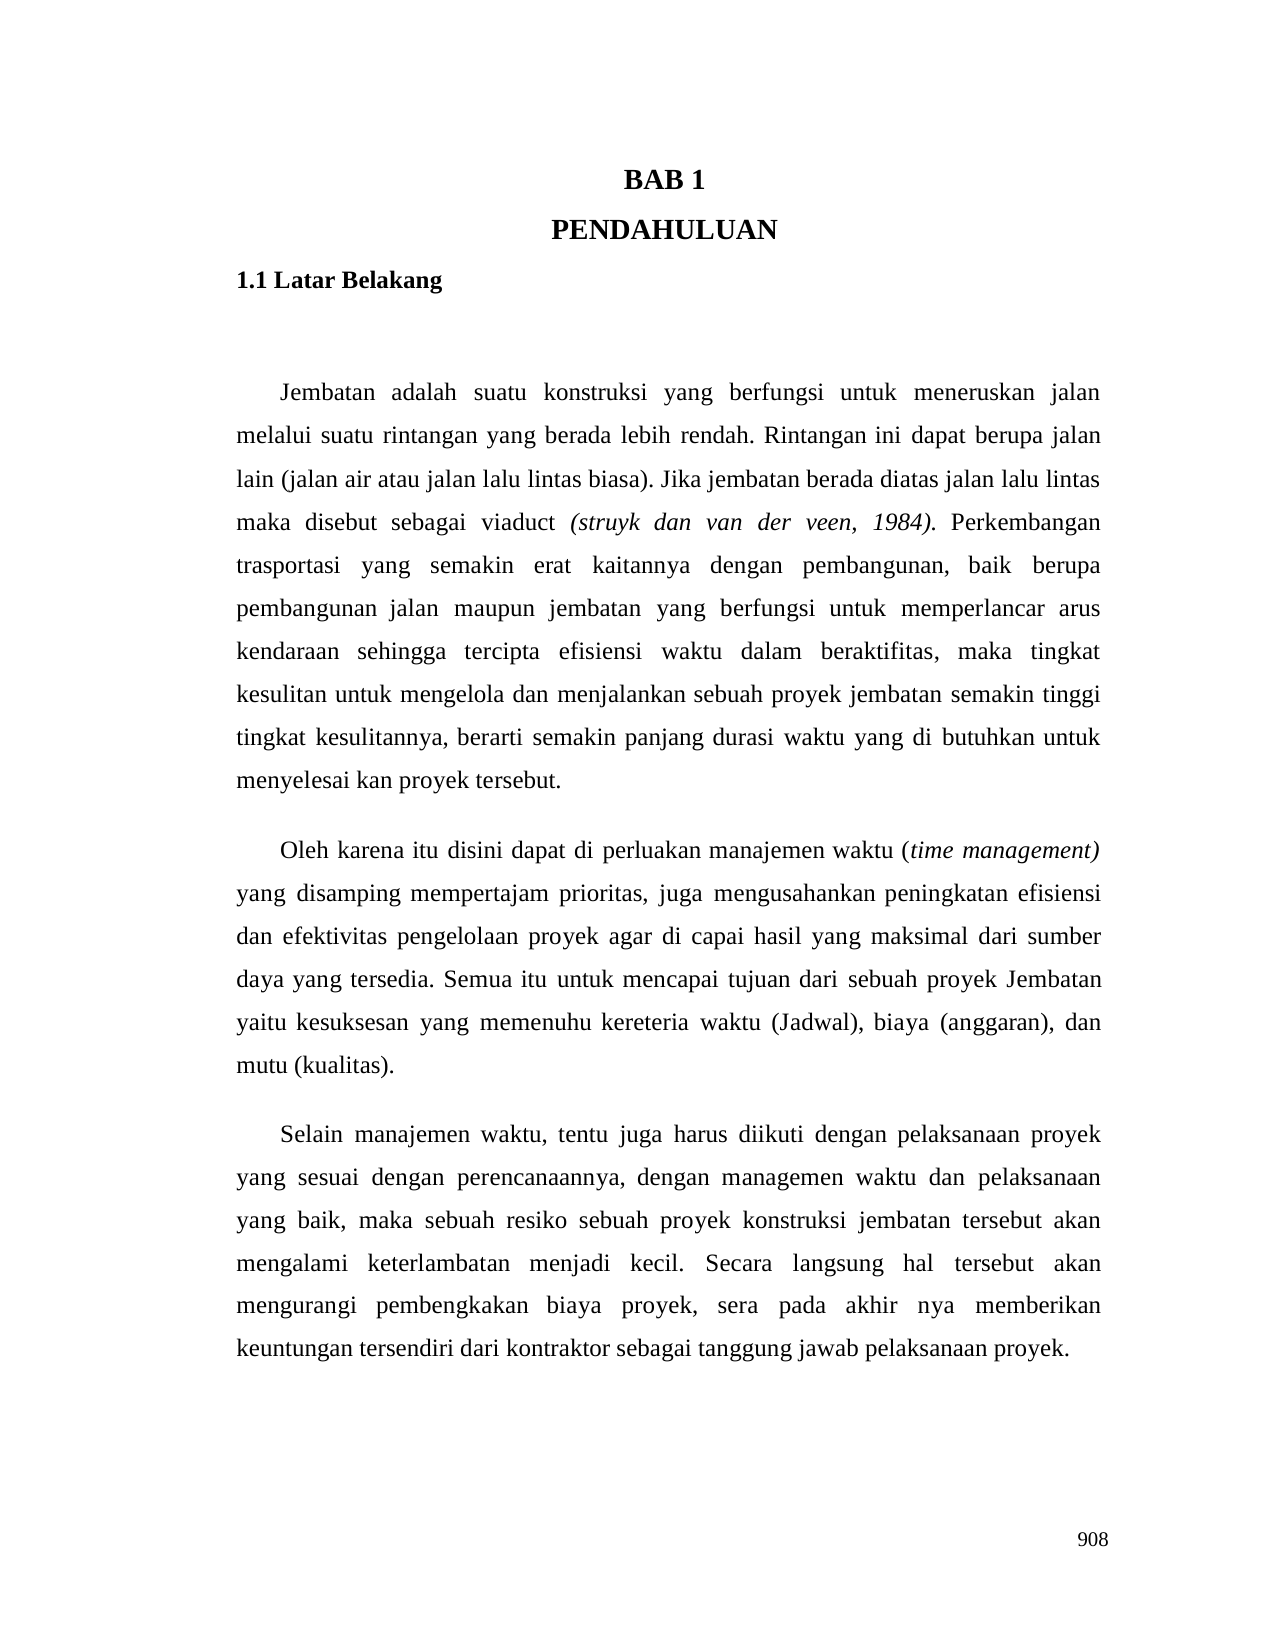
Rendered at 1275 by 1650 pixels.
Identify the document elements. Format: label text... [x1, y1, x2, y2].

text Selain manajemen waktu, tentu juga harus diikuti dengan pelaksanaan proyek yang sesuai dengan perencanaannya, dengan managemen waktu dan pelaksanaan yang baik, maka sebuah resiko sebuah proyek konstruksi jembatan tersebut akan mengalami keterlambatan menjadi kecil. Secara langsung hal tersebut akan mengurangi pembengkakan biaya proyek, sera pada akhir nya memberikan keuntungan tersendiri dari kontraktor sebagai tanggung jawab pelaksanaan proyek. [236, 1119, 1101, 1362]
text 1.1 Latar Belakang [236, 266, 446, 293]
text BAB 1 [619, 162, 709, 196]
text Oleh karena itu disini dapat di perluakan manajemen waktu (time management) yang disamping mempertajam prioritas, juga mengusahankan peningkatan efisiensi dan efektivitas pengelolaan proyek agar di capai hasil yang maksimal dari sumber daya yang tersedia. Semua itu untuk mencapai tujuan dari sebuah proyek Jembatan yaitu kesuksesan yang memenuhu kereteria waktu (Jadwal), biaya (anggaran), dan mutu (kualitas). [236, 835, 1102, 1079]
text Jembatan adalah suatu konstruksi yang berfungsi untuk meneruskan jalan melalui suatu rintangan yang berada lebih rendah. Rintangan ini dapat berupa jalan lain (jalan air atau jalan lalu lintas biasa). Jika jembatan berada diatas jalan lalu lintas maka disebut sebagai viaduct (struyk dan van der veen, 1984). Perkembangan trasportasi yang semakin erat kaitannya dengan pembangunan, baik berupa pembangunan jalan maupun jembatan yang berfungsi untuk memperlancar arus kendaraan sehingga tercipta efisiensi waktu dalam beraktifitas, maka tingkat kesulitan untuk mengelola dan menjalankan sebuah proyek jembatan semakin tinggi tingkat kesulitannya, berarti semakin panjang durasi waktu yang di butuhkan untuk menyelesai kan proyek tersebut. [236, 377, 1101, 794]
text PENDAHULUAN [547, 212, 782, 246]
